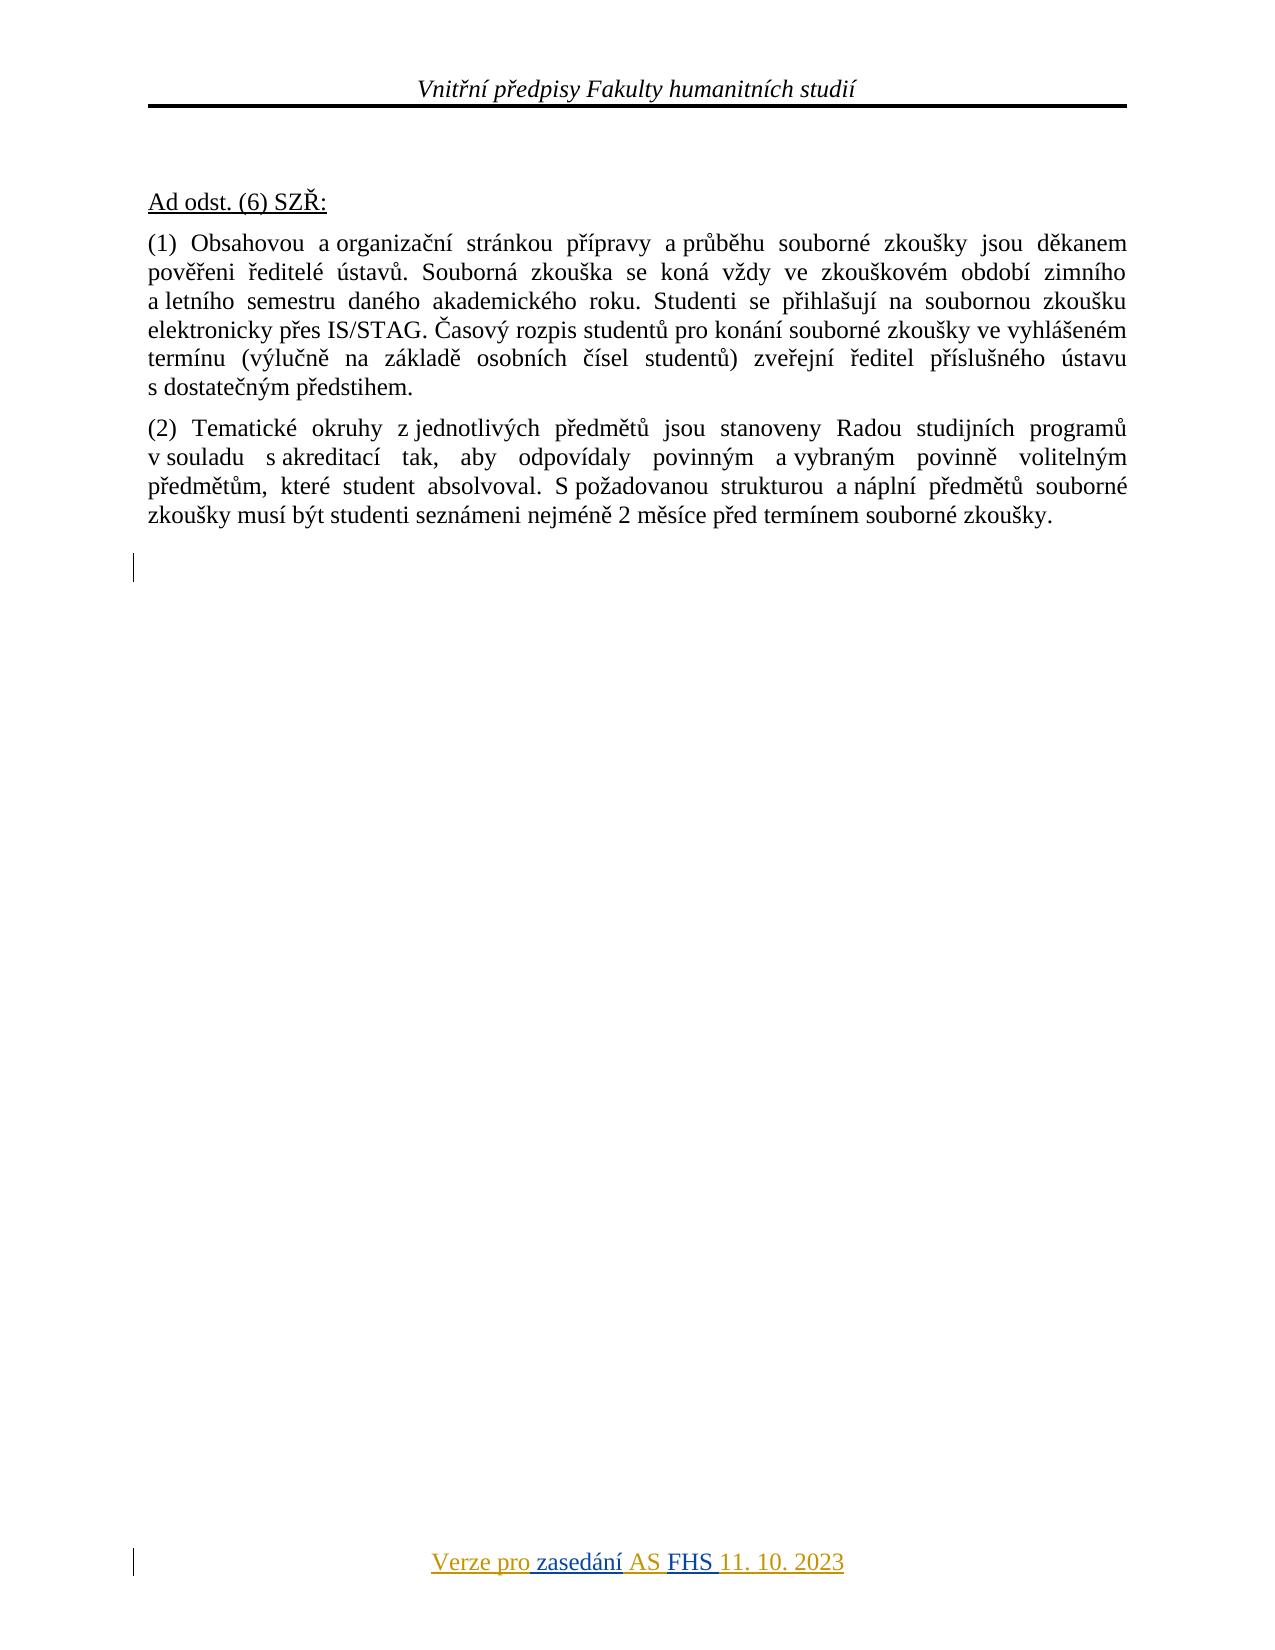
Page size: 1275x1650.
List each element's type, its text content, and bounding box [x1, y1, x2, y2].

text (2) Tematické okruhy z jednotlivých předmětů jsou stanoveny Radou studijních programů v souladu s akreditací tak, aby odpovídaly povinným a vybraným povinně volitelným předmětům, které student absolvoval. S požadovanou strukturou a náplní předmětů souborné zkoušky musí být studenti seznámeni nejméně 2 měsíce před termínem souborné zkoušky. [148, 413, 1127, 528]
text Ad odst. (6) SZŘ: [148, 187, 1127, 216]
text (1) Obsahovou a organizační stránkou přípravy a průběhu souborné zkoušky jsou děkanem pověřeni ředitelé ústavů. Souborná zkouška se koná vždy ve zkouškovém období zimního a letního semestru daného akademického roku. Studenti se přihlašují na soubornou zkoušku elektronicky přes IS/STAG. Časový rozpis studentů pro konání souborné zkoušky ve vyhlášeném termínu (výlučně na základě osobních čísel studentů) zveřejní ředitel příslušného ústavu s dostatečným předstihem. [148, 228, 1127, 401]
